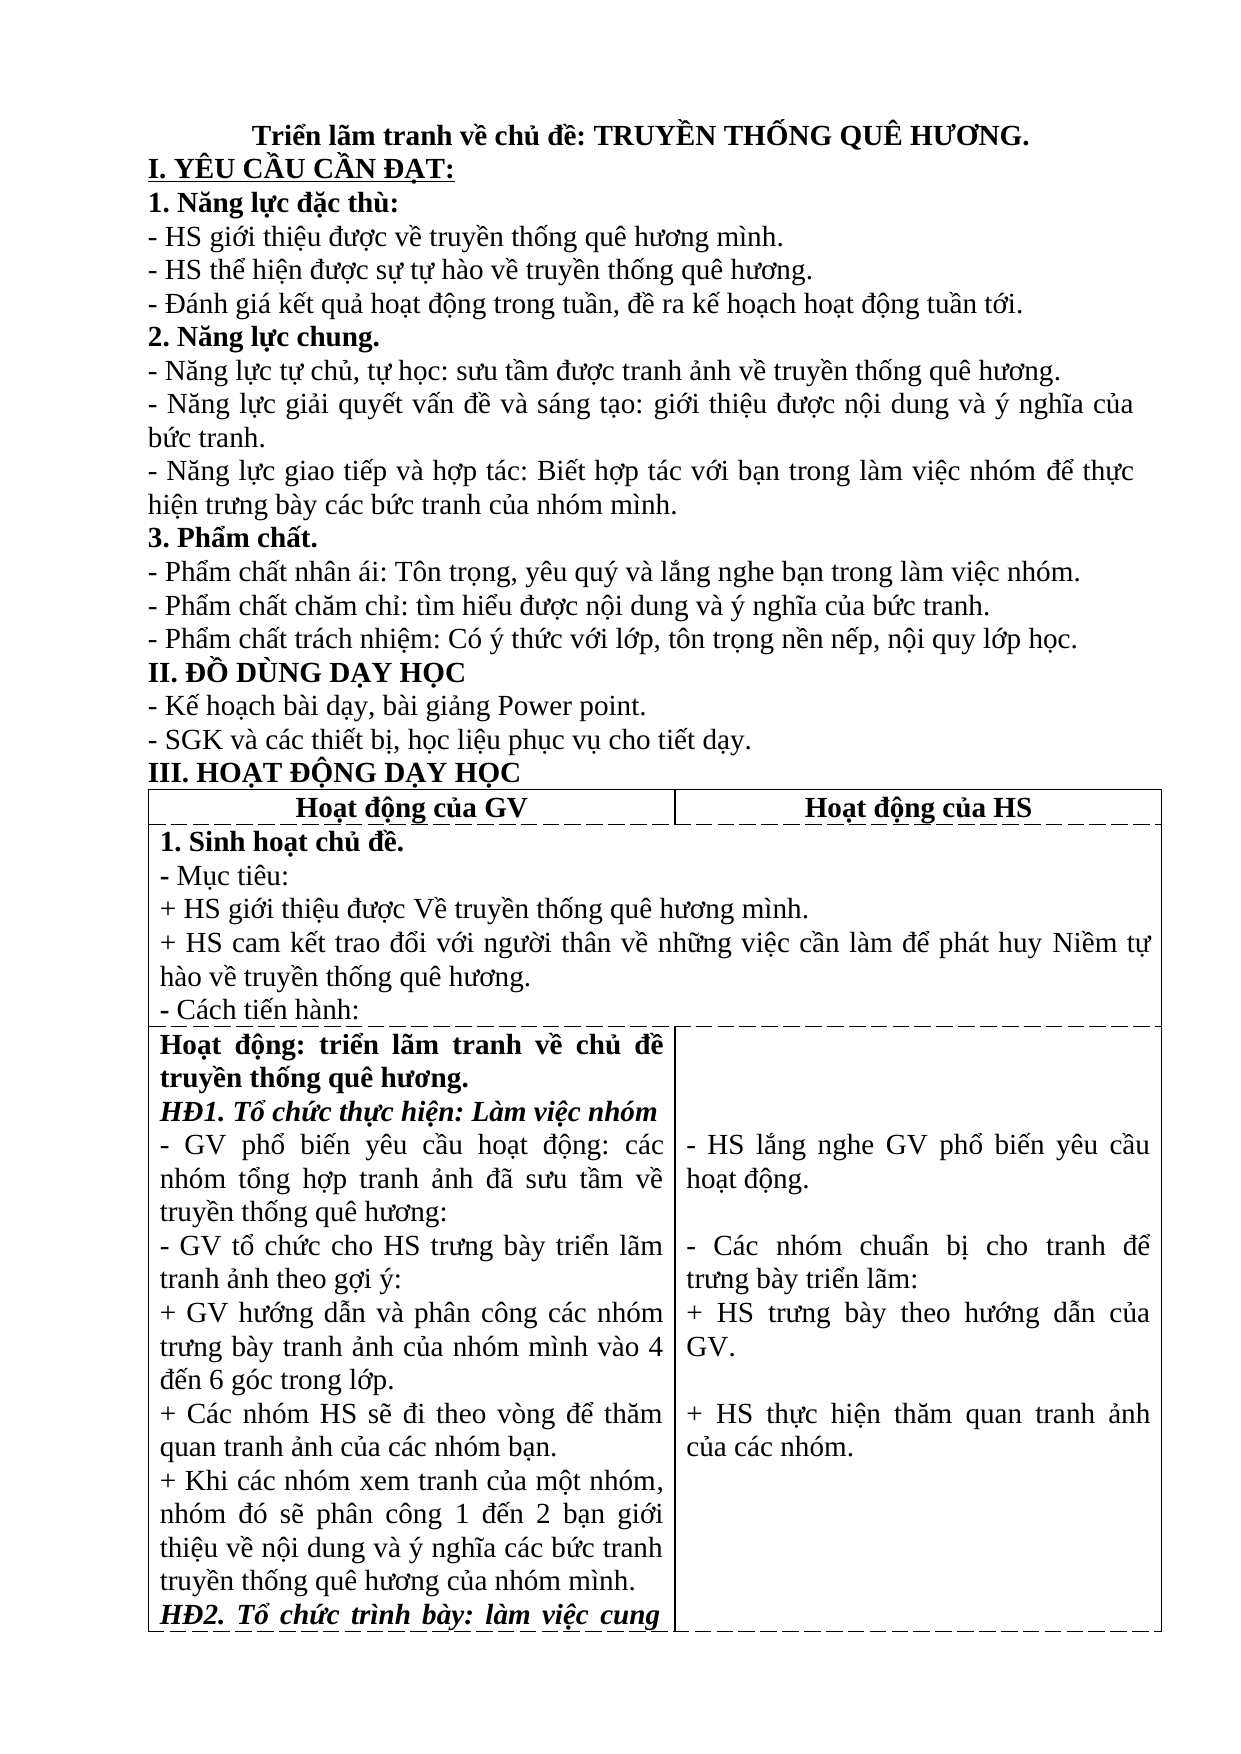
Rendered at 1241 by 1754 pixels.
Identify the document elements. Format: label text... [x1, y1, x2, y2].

text II. ĐỒ DÙNG DẠY HỌC [148, 655, 1134, 688]
text 3. Phẩm chất. [148, 521, 1134, 554]
text - Năng lực giao tiếp và hợp tác: Biết hợp tác với bạn trong làm việc nhóm để thực hiện trưng bày các bức tranh của nhóm mình. [148, 453, 1134, 521]
table_header Hoạt động của GV [149, 790, 674, 823]
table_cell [149, 1026, 674, 1631]
text - Năng lực tự chủ, tự học: sưu tầm được tranh ảnh về truyền thống quê hương. [148, 353, 1134, 386]
table_header Hoạt động của HS [676, 790, 1161, 823]
text - Kế hoạch bài dạy, bài giảng Power point. [148, 688, 1134, 722]
text - HS giới thiệu được về truyền thống quê hương mình. [148, 219, 1134, 252]
text - Năng lực giải quyết vấn đề và sáng tạo: giới thiệu được nội dung và ý nghĩa của bức tranh. [148, 386, 1134, 453]
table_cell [676, 1026, 1161, 1631]
text 2. Năng lực chung. [148, 319, 1134, 353]
text I. YÊU CẦU CẦN ĐẠT: [148, 152, 1134, 185]
text - Phẩm chất chăm chỉ: tìm hiểu được nội dung và ý nghĩa của bức tranh. [148, 588, 1134, 621]
text - Phẩm chất nhân ái: Tôn trọng, yêu quý và lắng nghe bạn trong làm việc nhóm. [148, 554, 1134, 588]
text Triển lãm tranh về chủ đề: TRUYỀN THỐNG QUÊ HƯƠNG. [148, 118, 1134, 152]
text - Đánh giá kết quả hoạt động trong tuần, đề ra kế hoạch hoạt động tuần tới. [148, 286, 1134, 319]
text - Phẩm chất trách nhiệm: Có ý thức với lớp, tôn trọng nền nếp, nội quy lớp học. [148, 621, 1134, 655]
text - SGK và các thiết bị, học liệu phục vụ cho tiết dạy. [148, 722, 1134, 755]
text 1. Năng lực đặc thù: [148, 185, 1134, 219]
table_cell 1. Sinh hoạt chủ đề. - Mục tiêu: + HS giới thiệu được Về truyền thống quê hương mình. + HS cam kết trao đổi với người thân về những việc cần làm để phát huy Niềm tự hào về truyền thống quê hương. - Cách tiến hành: [149, 824, 1161, 1026]
text - HS thể hiện được sự tự hào về truyền thống quê hương. [148, 252, 1134, 286]
text III. HOẠT ĐỘNG DẠY HỌC [148, 755, 1134, 789]
